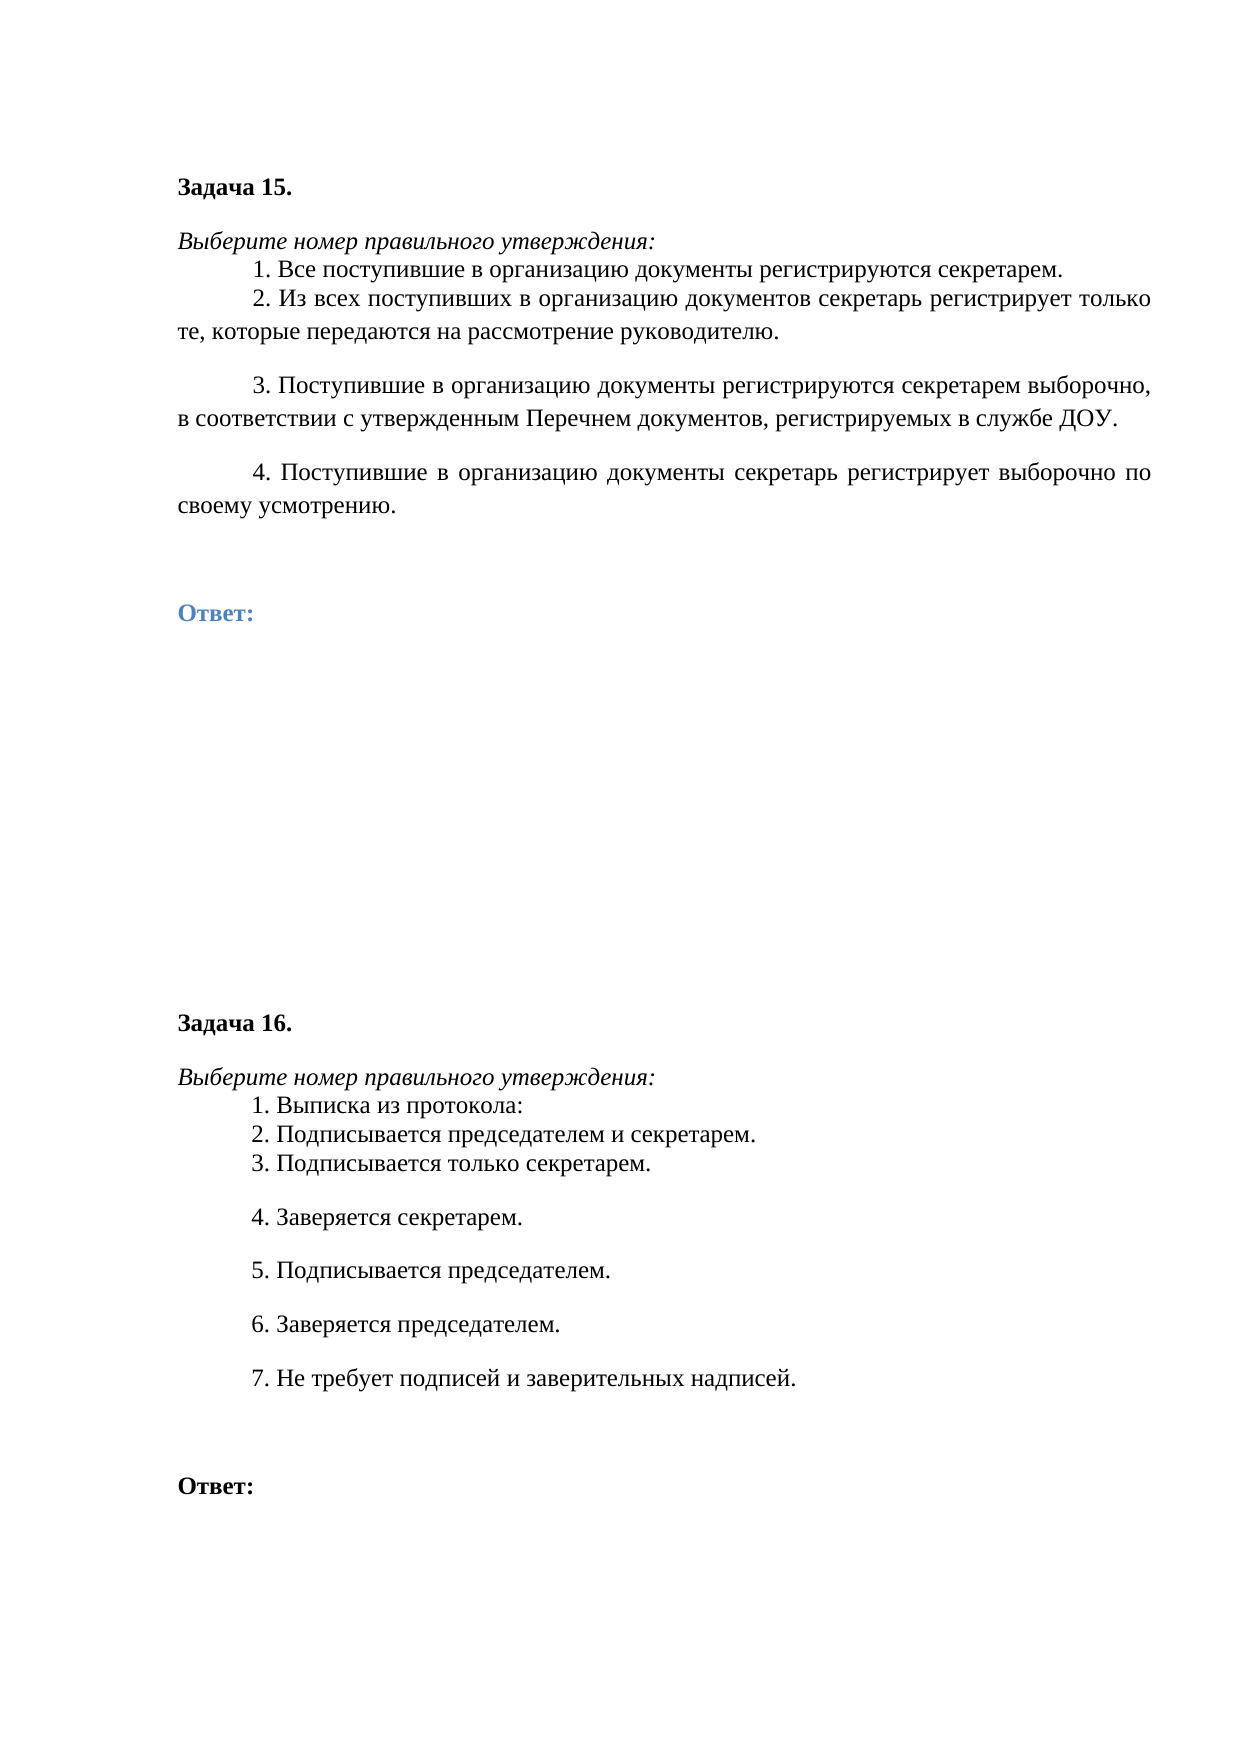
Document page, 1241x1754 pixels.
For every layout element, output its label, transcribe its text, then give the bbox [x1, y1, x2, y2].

text 4. Поступившие в организацию документы секретарь регистрирует выборочно по своему усмотрению. [177, 457, 1152, 519]
text Задача 15. [177, 172, 1152, 201]
text 3. Подписывается только секретарем. [177, 1148, 1152, 1177]
subtitle Ответ: [177, 598, 1152, 627]
text Ответ: [177, 1471, 1152, 1500]
text 6. Заверяется председателем. [177, 1309, 1152, 1338]
text 3. Поступившие в организацию документы регистрируются секретарем выборочно, в соответствии с утвержденным Перечнем документов, регистрируемых в службе ДОУ. [177, 370, 1152, 432]
text Задача 16. [177, 1008, 1152, 1037]
text 7. Не требует подписей и заверительных надписей. [177, 1363, 1152, 1392]
text Выберите номер правильного утверждения: [177, 1062, 1152, 1090]
text 4. Заверяется секретарем. [177, 1202, 1152, 1231]
text 5. Подписывается председателем. [177, 1256, 1152, 1284]
text 2. Подписывается председателем и секретарем. [177, 1119, 1152, 1148]
text 1. Выписка из протокола: [177, 1090, 1152, 1119]
text Выберите номер правильного утверждения: [177, 226, 1152, 254]
text 1. Все поступившие в организацию документы регистрируются секретарем. [177, 254, 1152, 283]
text 2. Из всех поступивших в организацию документов секретарь регистрирует только те, которые передаются на рассмотрение руководителю. [177, 283, 1152, 345]
